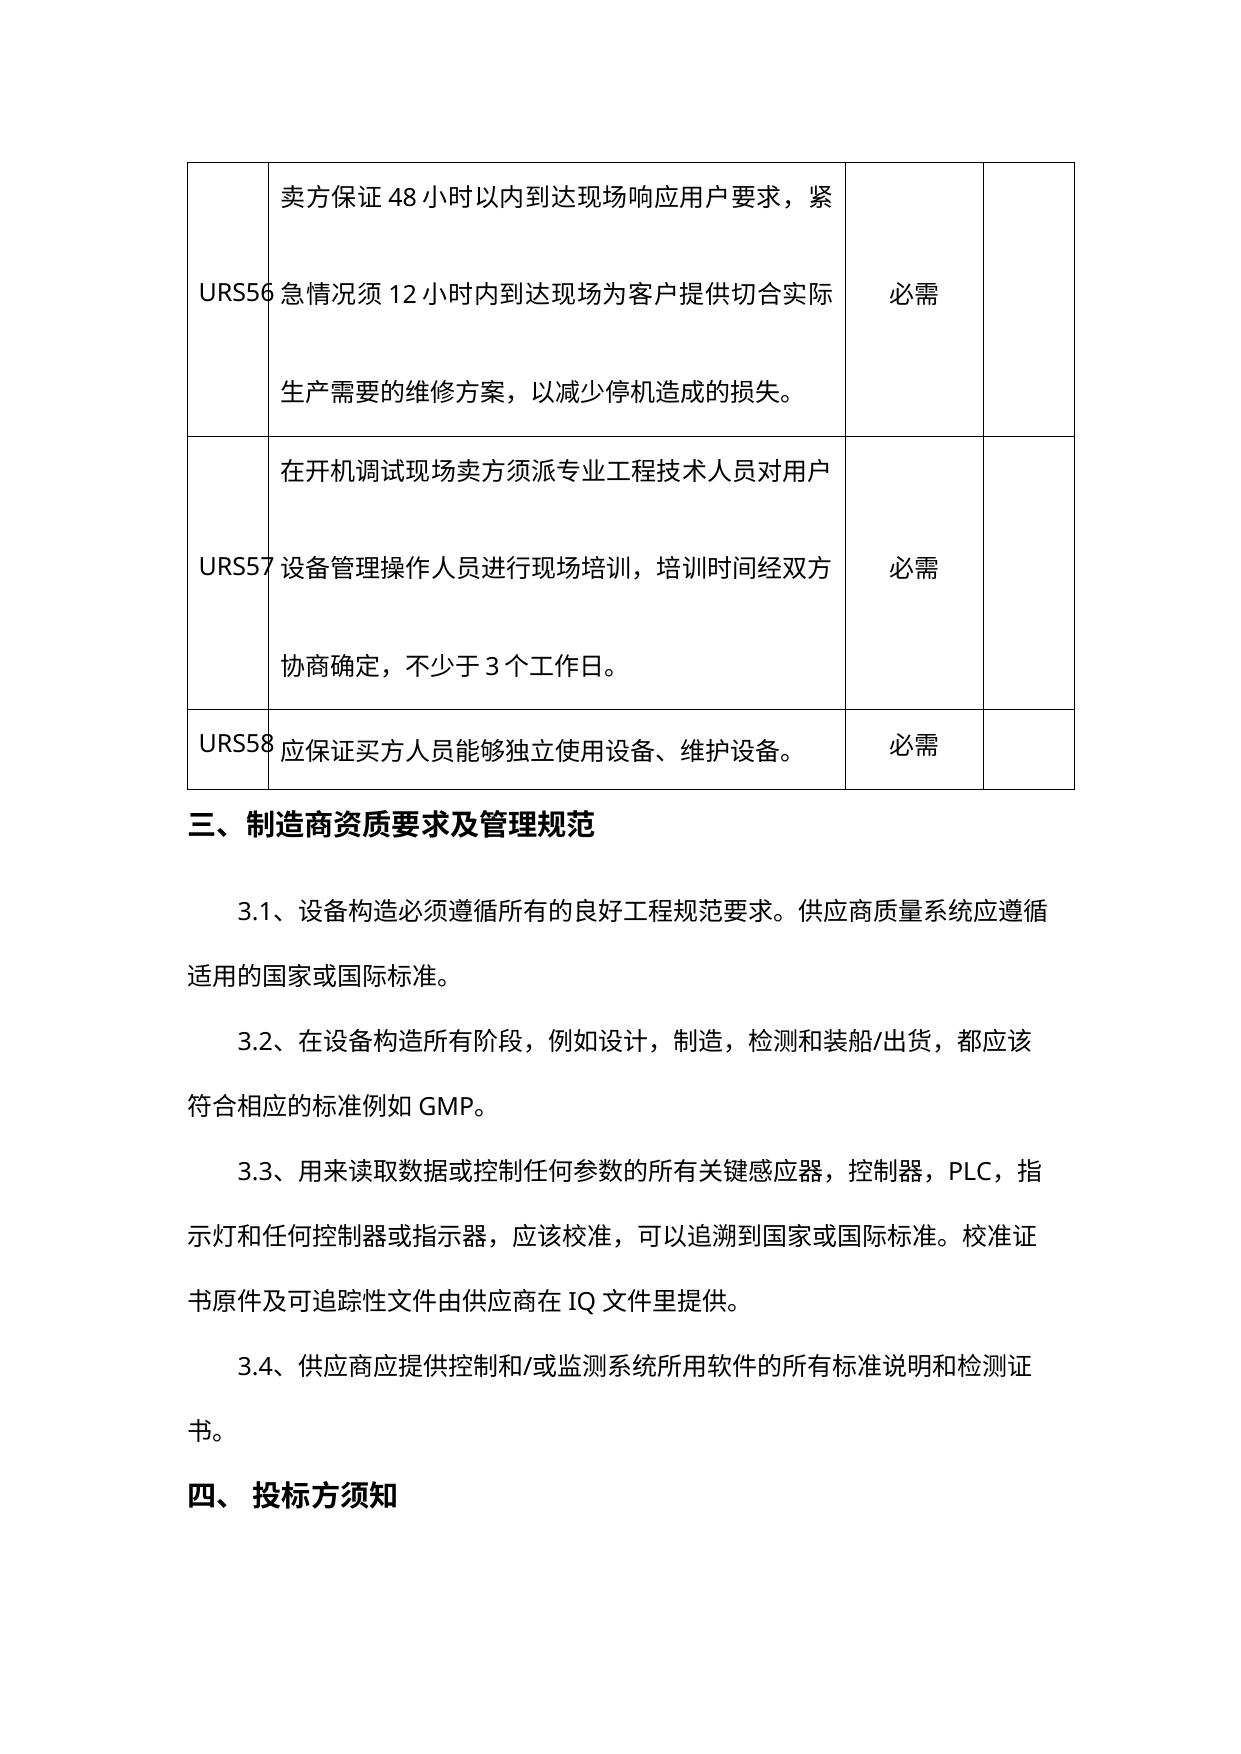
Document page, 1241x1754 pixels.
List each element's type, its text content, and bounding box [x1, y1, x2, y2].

table_cell 卖方保证48小时以内到达现场响应用户要求，紧急情况须12小时内到达现场为客户提供切合实际生产需要的维修方案，以减少停机造成的损失。 [269, 163, 845, 436]
text 四、 投标方须知 [187, 1462, 1053, 1527]
table_cell [984, 163, 1074, 436]
table_cell 必需 [846, 163, 983, 436]
text 3.1、设备构造必须遵循所有的良好工程规范要求。供应商质量系统应遵循适用的国家或国际标准。 [187, 877, 1053, 1007]
table_cell [984, 437, 1074, 709]
table_cell [188, 437, 268, 709]
table_cell [188, 710, 268, 789]
text 三、制造商资质要求及管理规范 [187, 790, 1053, 855]
text 3.4、供应商应提供控制和/或监测系统所用软件的所有标准说明和检测证书。 [187, 1332, 1053, 1462]
table_cell 必需 [846, 437, 983, 709]
table_cell [984, 710, 1074, 789]
table_cell 在开机调试现场卖方须派专业工程技术人员对用户设备管理操作人员进行现场培训，培训时间经双方协商确定，不少于3个工作日。 [269, 437, 845, 709]
text 3.2、在设备构造所有阶段，例如设计，制造，检测和装船/出货，都应该符合相应的标准例如 GMP。 [187, 1007, 1053, 1137]
table_cell 应保证买方人员能够独立使用设备、维护设备。 [269, 710, 845, 789]
table_cell [188, 163, 268, 436]
text 3.3、用来读取数据或控制任何参数的所有关键感应器，控制器，PLC，指示灯和任何控制器或指示器，应该校准，可以追溯到国家或国际标准。校准证书原件及可追踪性文件由供应商在 IQ 文件里提供。 [187, 1137, 1053, 1332]
table_cell 必需 [846, 710, 983, 789]
